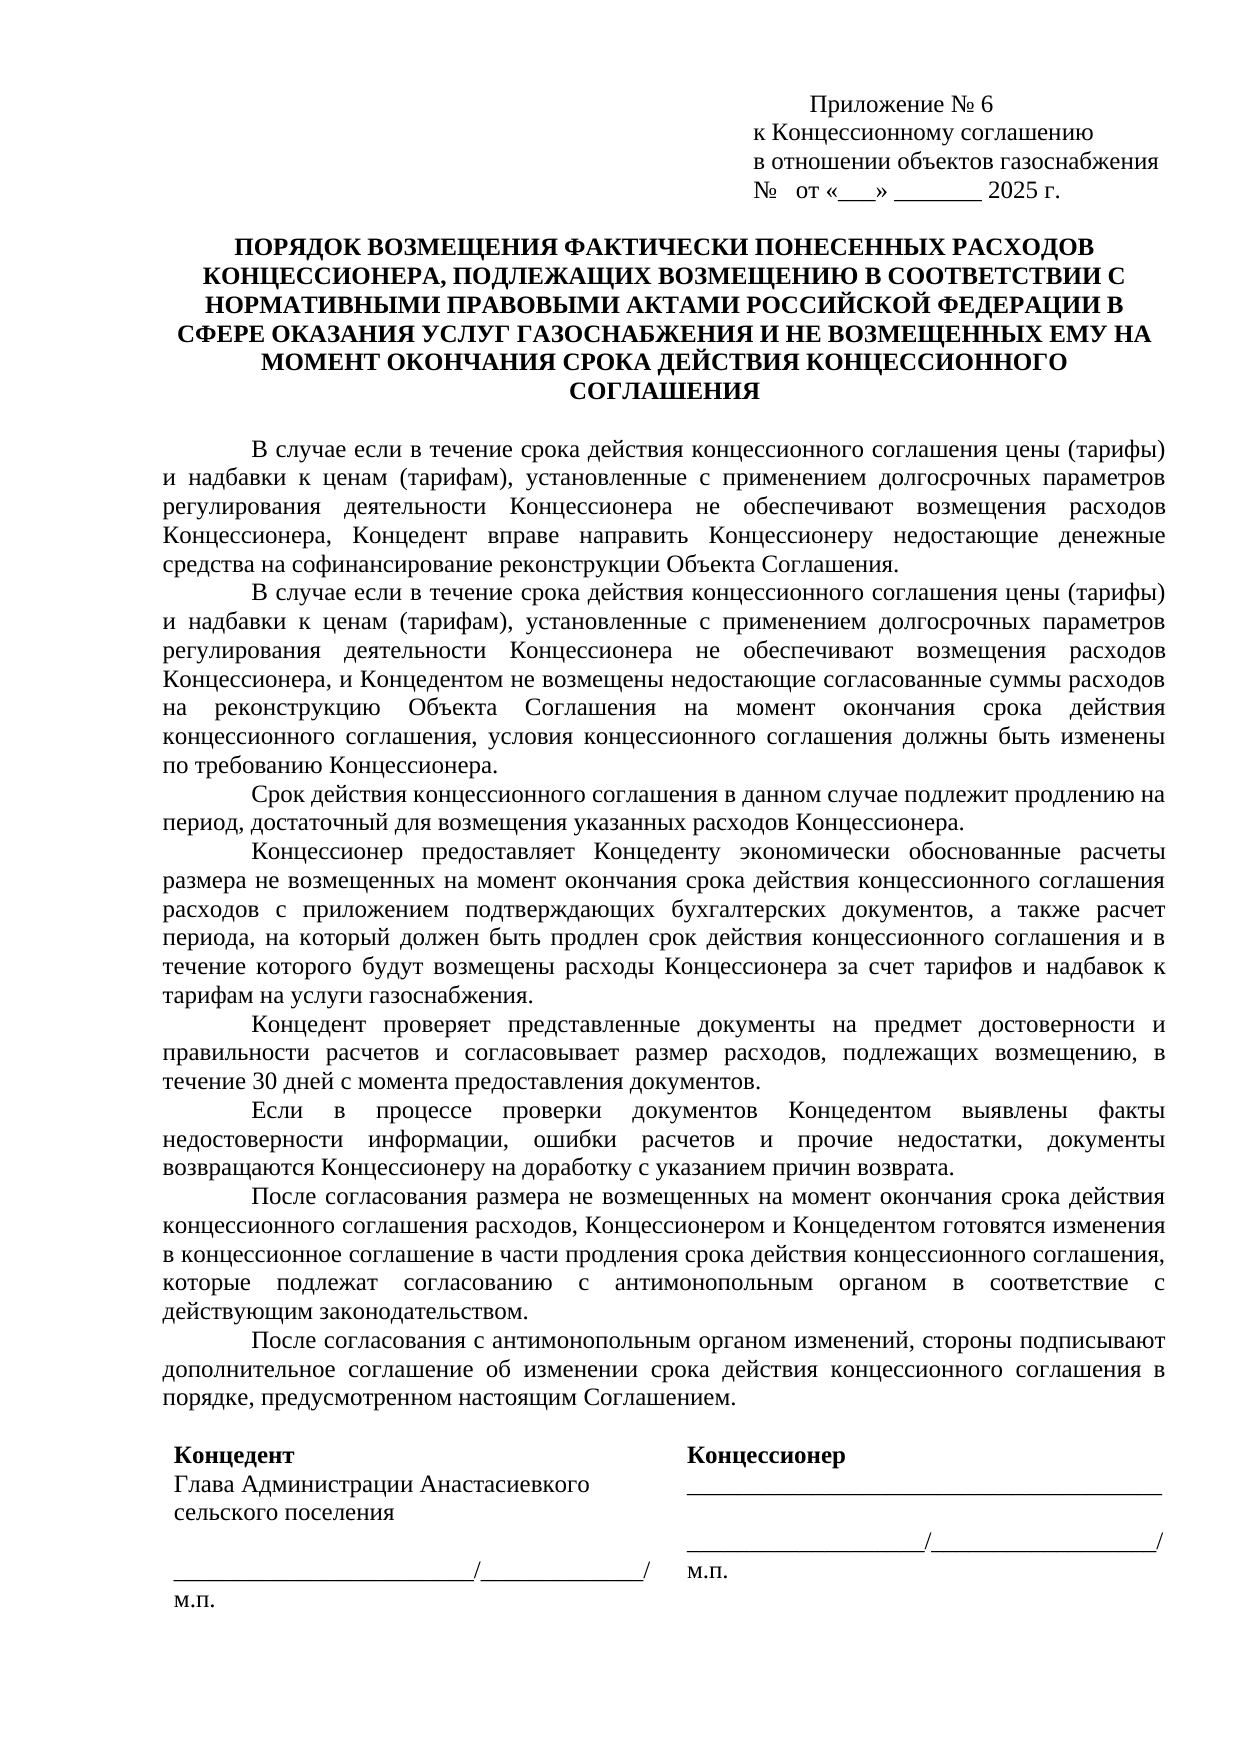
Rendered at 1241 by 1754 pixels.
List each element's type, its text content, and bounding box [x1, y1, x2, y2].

text Концессионер предоставляет Концеденту экономически обоснованные расчеты размера не возмещенных на момент окончания срока действия концессионного соглашения расходов с приложением подтверждающих бухгалтерских документов, а также расчет периода, на который должен быть продлен срок действия концессионного соглашения и в течение которого будут возмещены расходы Концессионера за счет тарифов и надбавок к тарифам на услуги газоснабжения. [162, 836, 1166, 1009]
text Срок действия концессионного соглашения в данном случае подлежит продлению на период, достаточный для возмещения указанных расходов Концессионера. [162, 779, 1166, 836]
text После согласования размера не возмещенных на момент окончания срока действия концессионного соглашения расходов, Концессионером и Концедентом готовятся изменения в концессионное соглашение в части продления срока действия концессионного соглашения, которые подлежат согласованию с антимонопольным органом в соответствие с действующим законодательством. [162, 1181, 1166, 1325]
text ПОРЯДОК ВОЗМЕЩЕНИЯ ФАКТИЧЕСКИ ПОНЕСЕННЫХ РАСХОДОВ КОНЦЕССИОНЕРА, ПОДЛЕЖАЩИХ ВОЗМЕЩЕНИЮ В СООТВЕТСТВИИ С НОРМАТИВНЫМИ ПРАВОВЫМИ АКТАМИ РОССИЙСКОЙ ФЕДЕРАЦИИ В СФЕРЕ ОКАЗАНИЯ УСЛУГ ГАЗОСНАБЖЕНИЯ И НЕ ВОЗМЕЩЕННЫХ ЕМУ НА МОМЕНТ ОКОНЧАНИЯ СРОКА ДЕЙСТВИЯ КОНЦЕССИОННОГО СОГЛАШЕНИЯ [162, 232, 1166, 405]
table_header Концедент Глава Администрации Анастасиевкого сельского поселения ________________________/_____________/ м.п. [163, 1440, 676, 1625]
text В случае если в течение срока действия концессионного соглашения цены (тарифы) и надбавки к ценам (тарифам), установленные с применением долгосрочных параметров регулирования деятельности Концессионера не обеспечивают возмещения расходов Концессионера, и Концедентом не возмещены недостающие согласованные суммы расходов на реконструкцию Объекта Соглашения на момент окончания срока действия концессионного соглашения, условия концессионного соглашения должны быть изменены по требованию Концессионера. [162, 577, 1166, 779]
text Концедент проверяет представленные документы на предмет достоверности и правильности расчетов и согласовывает размер расходов, подлежащих возмещению, в течение 30 дней с момента предоставления документов. [162, 1009, 1166, 1095]
text Приложение № 6 [753, 89, 1166, 117]
text После согласования с антимонопольным органом изменений, стороны подписывают дополнительное соглашение об изменении срока действия концессионного соглашения в порядке, предусмотренном настоящим Соглашением. [162, 1325, 1166, 1411]
text Если в процессе проверки документов Концедентом выявлены факты недостоверности информации, ошибки расчетов и прочие недостатки, документы возвращаются Концессионеру на доработку с указанием причин возврата. [162, 1095, 1166, 1181]
table_header Концессионер ______________________________________ ___________________/__________________/ м.п. [676, 1440, 1192, 1625]
text к Концессионному соглашению [753, 117, 1166, 146]
text В случае если в течение срока действия концессионного соглашения цены (тарифы) и надбавки к ценам (тарифам), установленные с применением долгосрочных параметров регулирования деятельности Концессионера не обеспечивают возмещения расходов Концессионера, Концедент вправе направить Концессионеру недостающие денежные средства на софинансирование реконструкции Объекта Соглашения. [162, 434, 1166, 577]
text № от «___» _______ 2025 г. [753, 175, 1166, 204]
text в отношении объектов газоснабжения [753, 146, 1166, 175]
